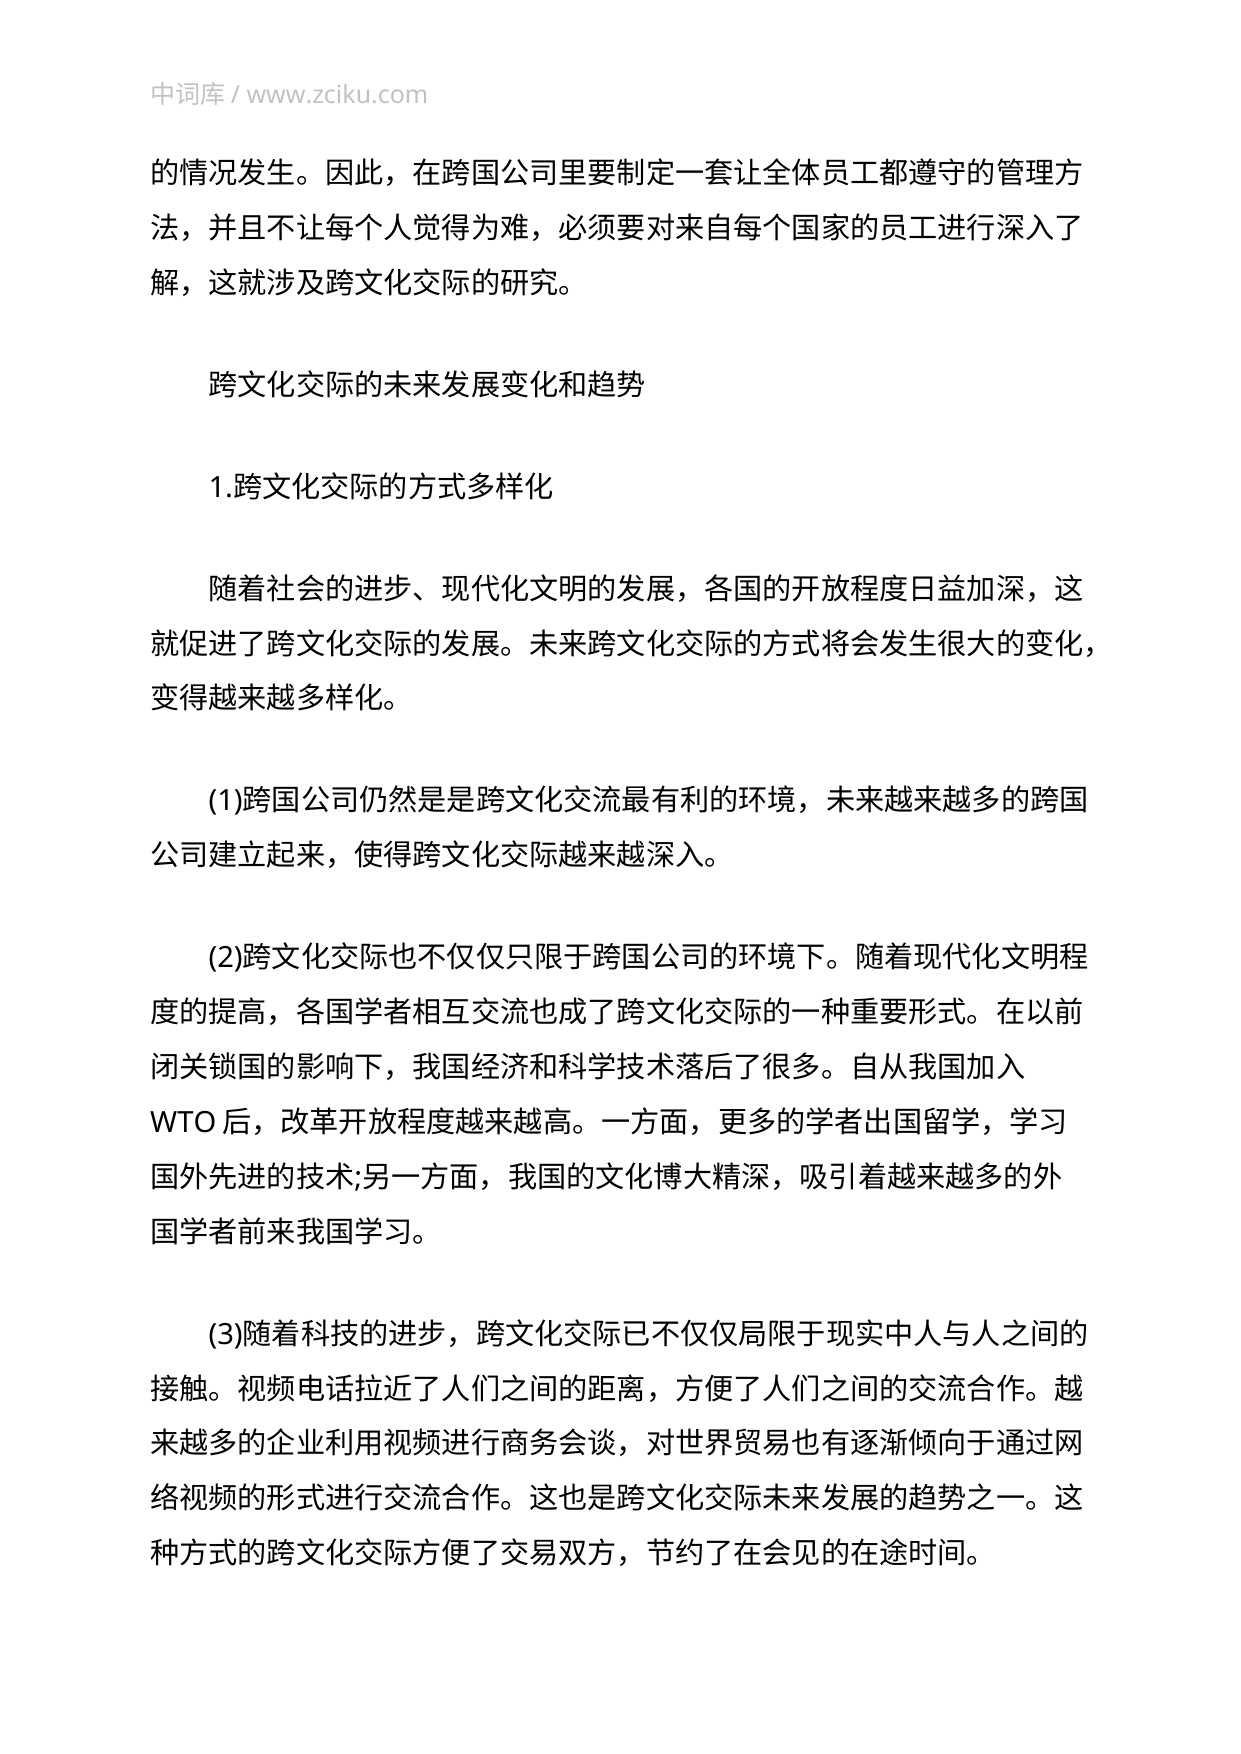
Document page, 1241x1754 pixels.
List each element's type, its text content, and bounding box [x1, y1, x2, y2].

text 1.跨文化交际的方式多样化 [150, 463, 1090, 506]
text (3)随着科技的进步，跨文化交际已不仅仅局限于现实中人与人之间的接触。视频电话拉近了人们之间的距离，方便了人们之间的交流合作。越来越多的企业利用视频进行商务会谈，对世界贸易也有逐渐倾向于通过网络视频的形式进行交流合作。这也是跨文化交际未来发展的趋势之一。这种方式的跨文化交际方便了交易双方，节约了在会见的在途时间。 [150, 1310, 1090, 1572]
text 随着社会的进步、现代化文明的发展，各国的开放程度日益加深，这就促进了跨文化交际的发展。未来跨文化交际的方式将会发生很大的变化，变得越来越多样化。 [150, 565, 1090, 717]
text 跨文化交际的未来发展变化和趋势 [150, 362, 1090, 404]
text (1)跨国公司仍然是是跨文化交流最有利的环境，未来越来越多的跨国公司建立起来，使得跨文化交际越来越深入。 [150, 777, 1090, 874]
text (2)跨文化交际也不仅仅只限于跨国公司的环境下。随着现代化文明程度的提高，各国学者相互交流也成了跨文化交际的一种重要形式。在以前闭关锁国的影响下，我国经济和科学技术落后了很多。自从我国加入WTO后，改革开放程度越来越高。一方面，更多的学者出国留学，学习国外先进的技术;另一方面，我国的文化博大精深，吸引着越来越多的外国学者前来我国学习。 [150, 934, 1090, 1251]
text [150, 150, 1090, 302]
